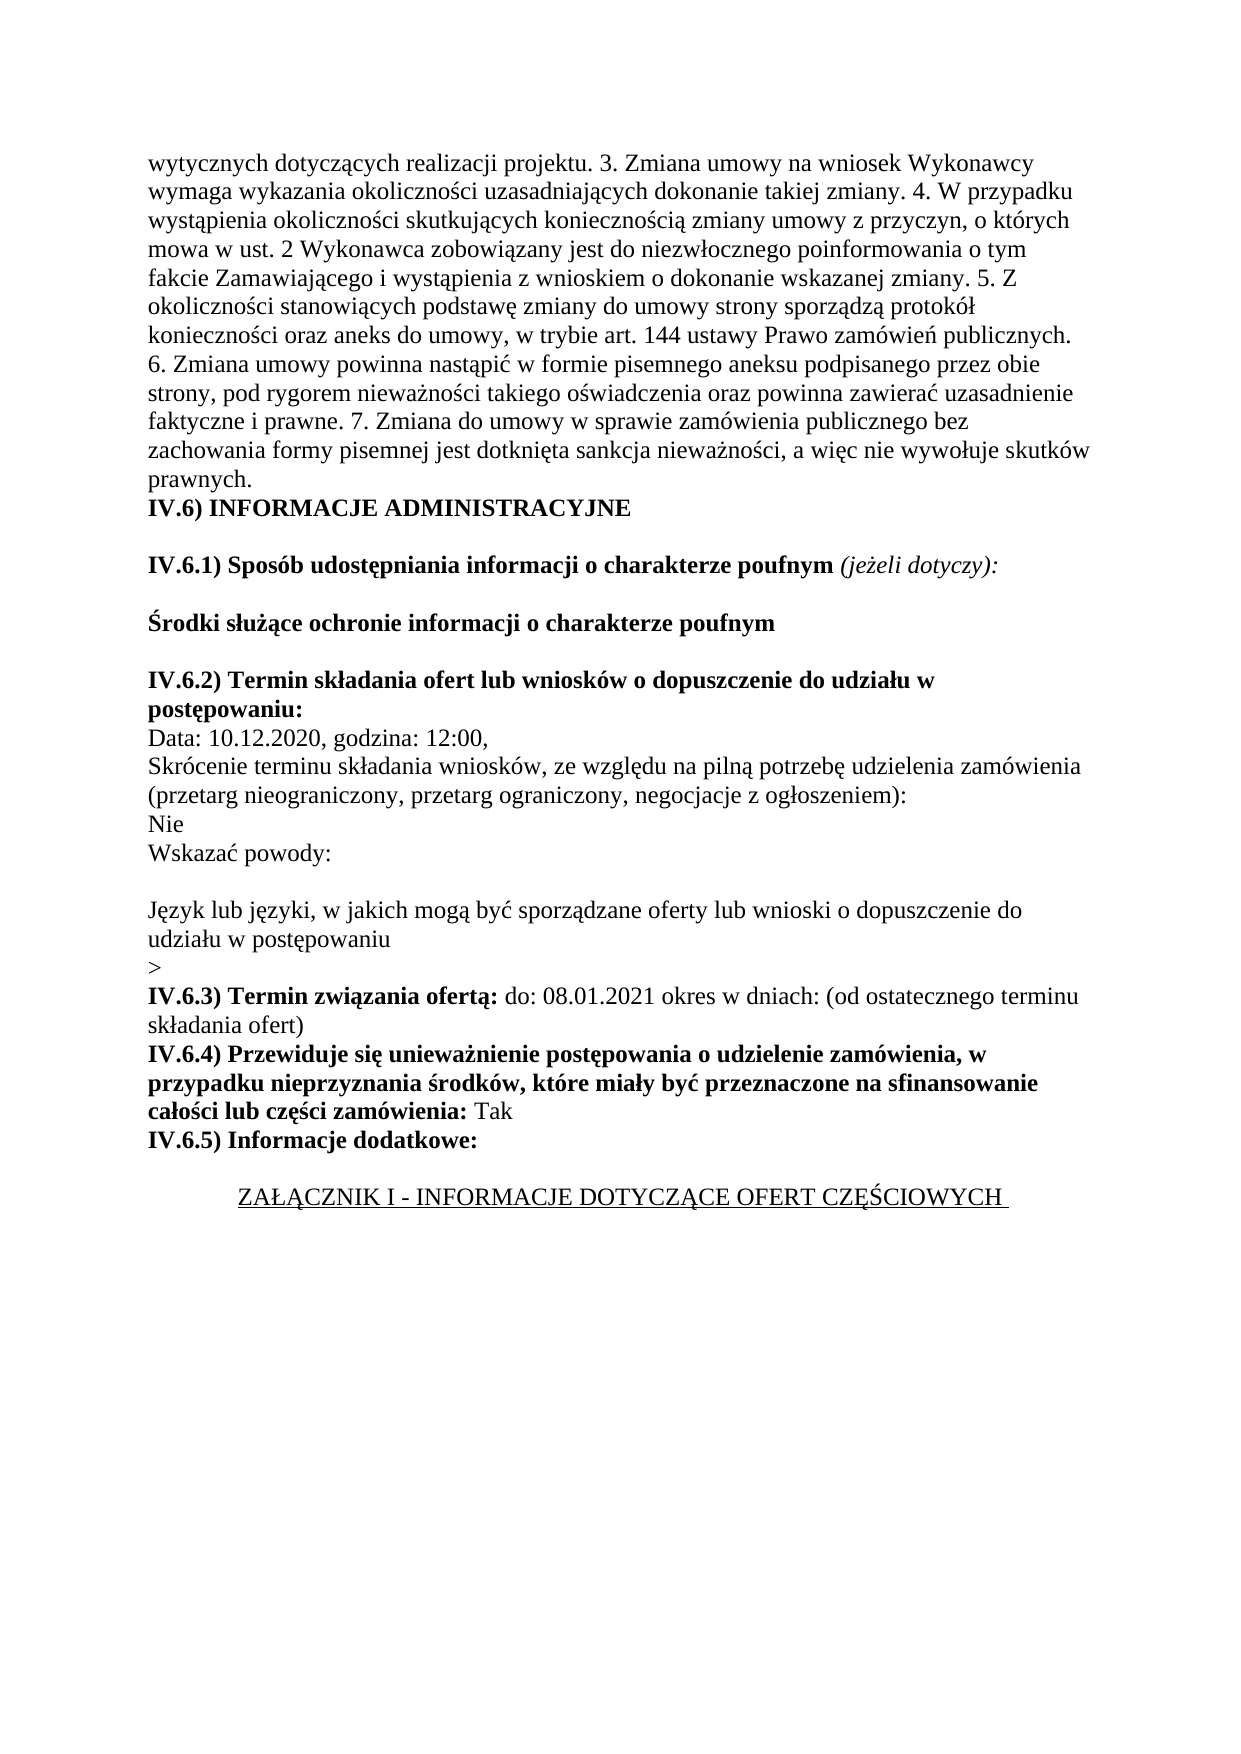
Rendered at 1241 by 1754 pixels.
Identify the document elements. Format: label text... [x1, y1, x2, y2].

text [148, 148, 1093, 1182]
text ZAŁĄCZNIK I - INFORMACJE DOTYCZĄCE OFERT CZĘŚCIOWYCH [148, 1182, 1093, 1211]
